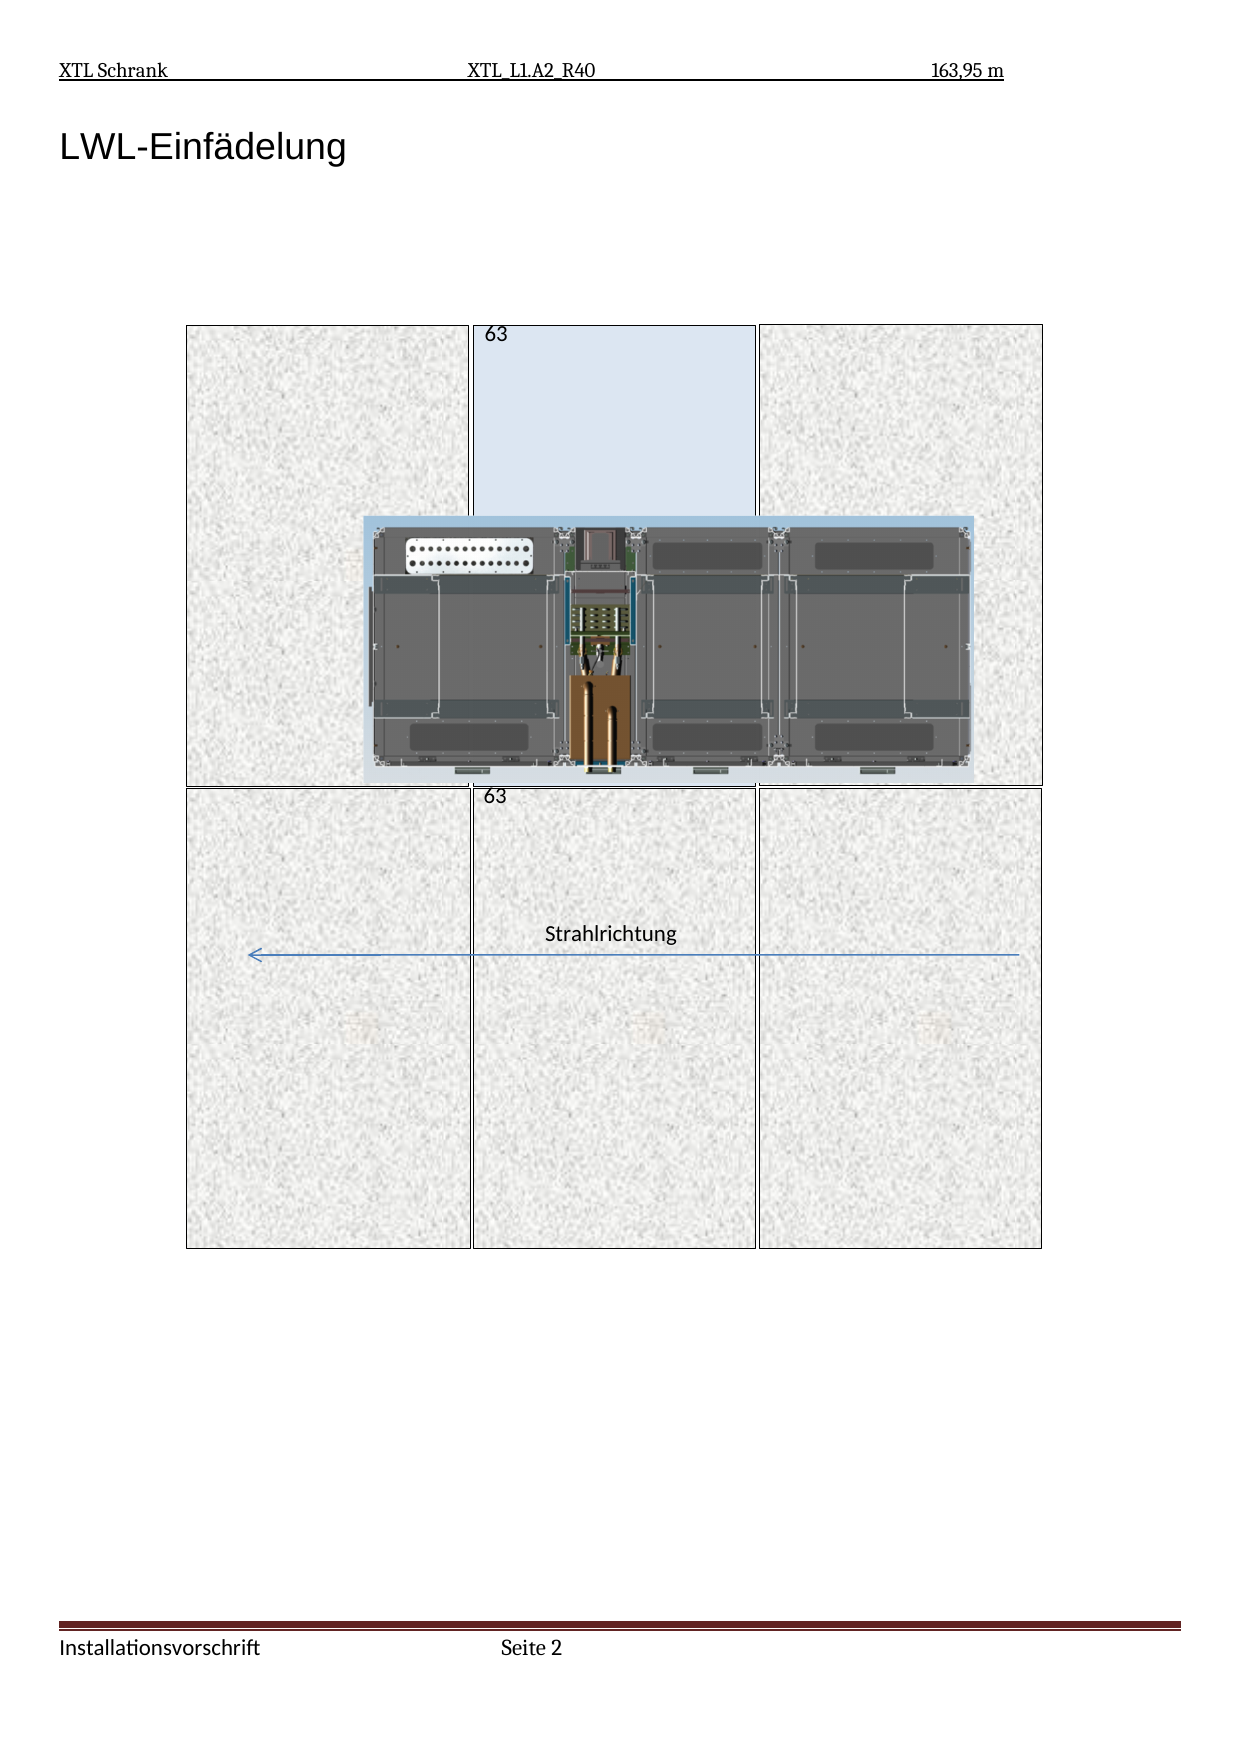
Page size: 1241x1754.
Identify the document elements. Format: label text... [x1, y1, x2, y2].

picture [474, 789, 755, 954]
picture [486, 795, 492, 802]
picture [187, 789, 470, 1248]
picture [187, 325, 1042, 786]
picture [760, 789, 1041, 1248]
picture [474, 956, 755, 1248]
text LWL-Einfädelung [59, 124, 1181, 167]
